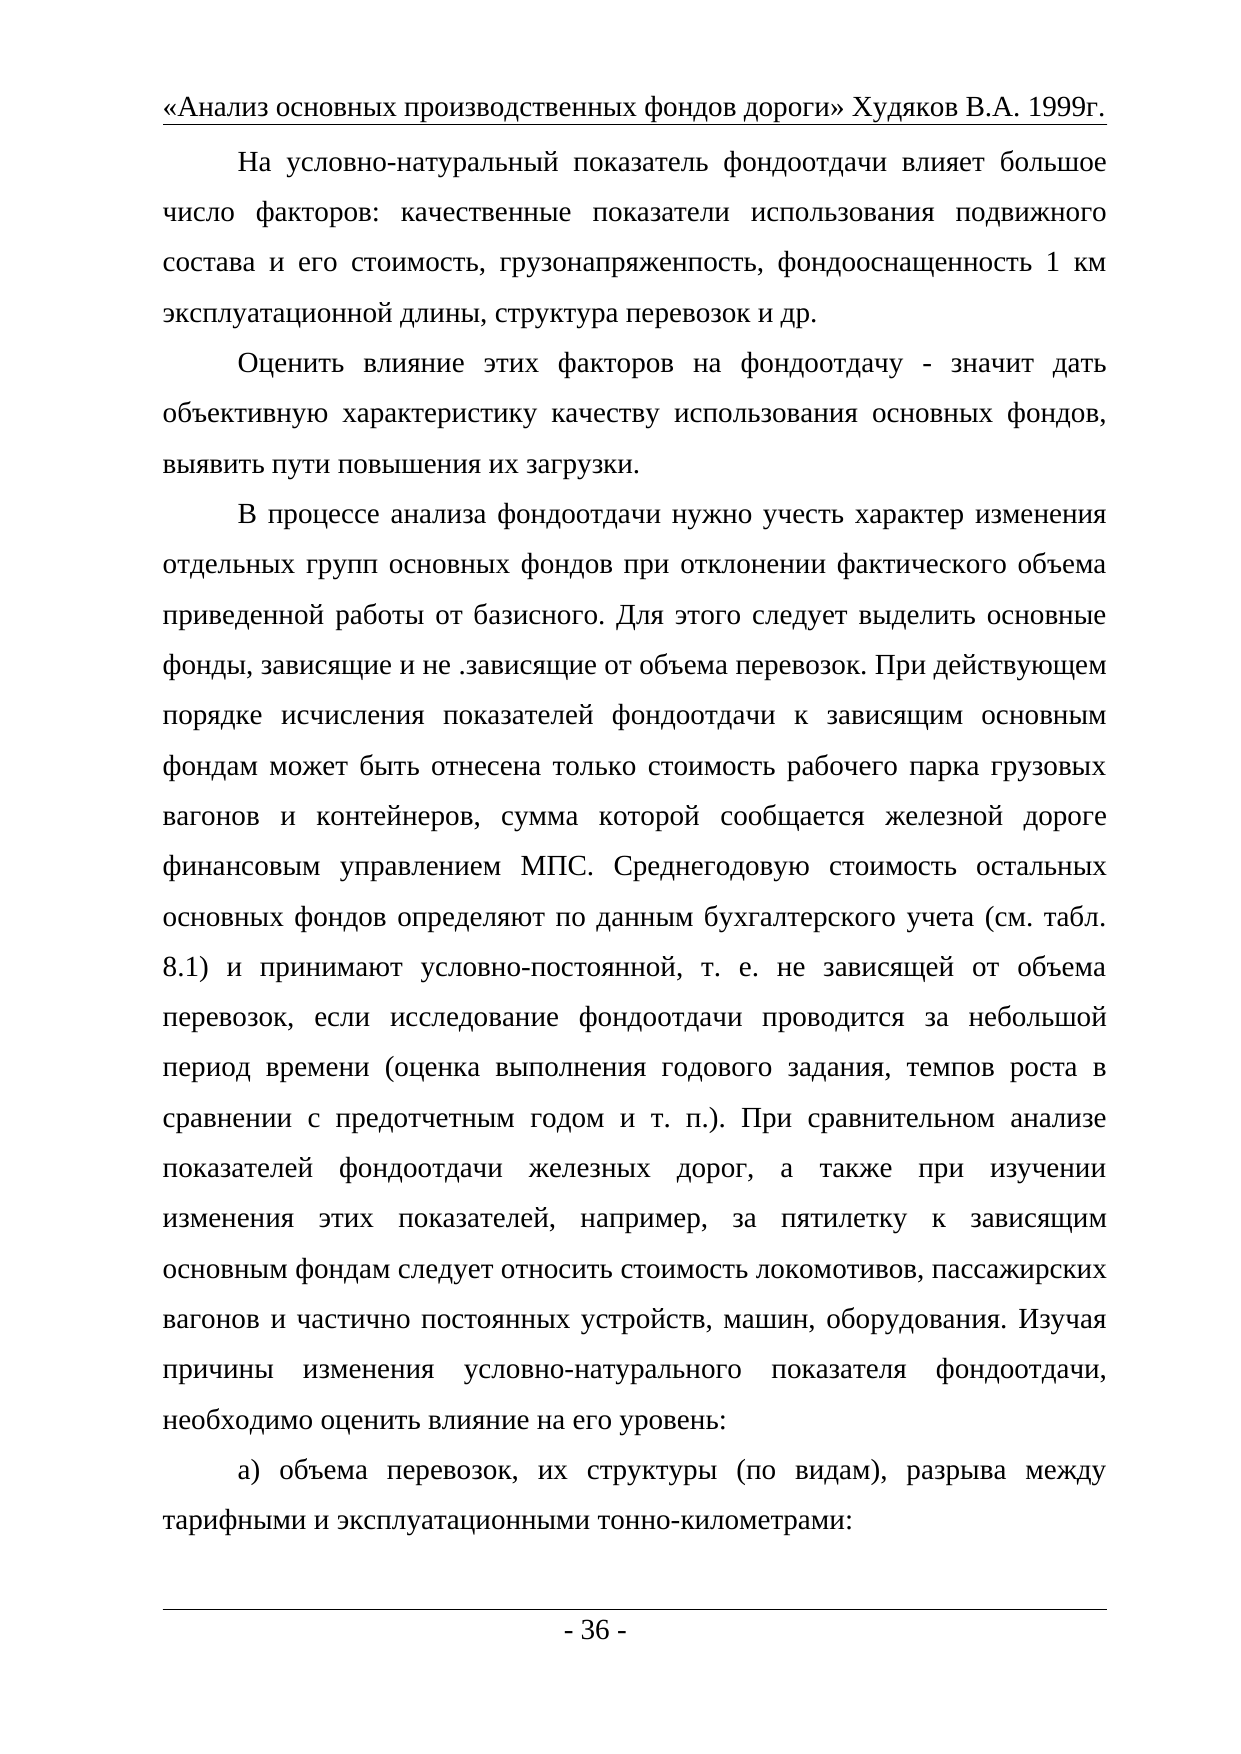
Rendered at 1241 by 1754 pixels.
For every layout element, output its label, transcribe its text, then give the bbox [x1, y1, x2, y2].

text На условно-натуральный показатель фондоотдачи влияет большое число факторов: качественные показатели использования подвижного состава и его стоимость, грузонапряженпость, фондооснащенность 1 км эксплуатационной длины, структура перевозок и др. [162, 144, 1107, 328]
text Оценить влияние этих факторов на фондоотдачу - значит дать объективную характеристику качеству использования основных фондов, выявить пути повышения их загрузки. [162, 345, 1107, 479]
text В процессе анализа фондоотдачи нужно учесть характер изменения отдельных групп основных фондов при отклонении фактического объема приведенной работы от базисного. Для этого следует выделить основные фонды, зависящие и не .зависящие от объема перевозок. При действующем порядке исчисления показателей фондоотдачи к зависящим основным фондам может быть отнесена только стоимость рабочего парка грузовых вагонов и контейнеров, сумма которой сообщается железной дороге финансовым управлением МПС. Среднегодовую стоимость остальных основных фондов определяют по данным бухгалтерского учета (см. табл. 8.1) и принимают условно-постоянной, т. е. не зависящей от объема перевозок, если исследование фондоотдачи проводится за небольшой период времени (оценка выполнения годового задания, темпов роста в сравнении с предотчетным годом и т. п.). При сравнительном анализе показателей фондоотдачи железных дорог, а также при изучении изменения этих показателей, например, за пятилетку к зависящим основным фондам следует относить стоимость локомотивов, пассажирских вагонов и частично постоянных устройств, машин, оборудования. Изучая причины изменения условно-натурального показателя фондоотдачи, необходимо оценить влияние на его уровень: [162, 496, 1107, 1435]
text а) объема перевозок, их структуры (по видам), разрыва между тарифными и эксплуатационными тонно-километрами: [162, 1452, 1107, 1536]
